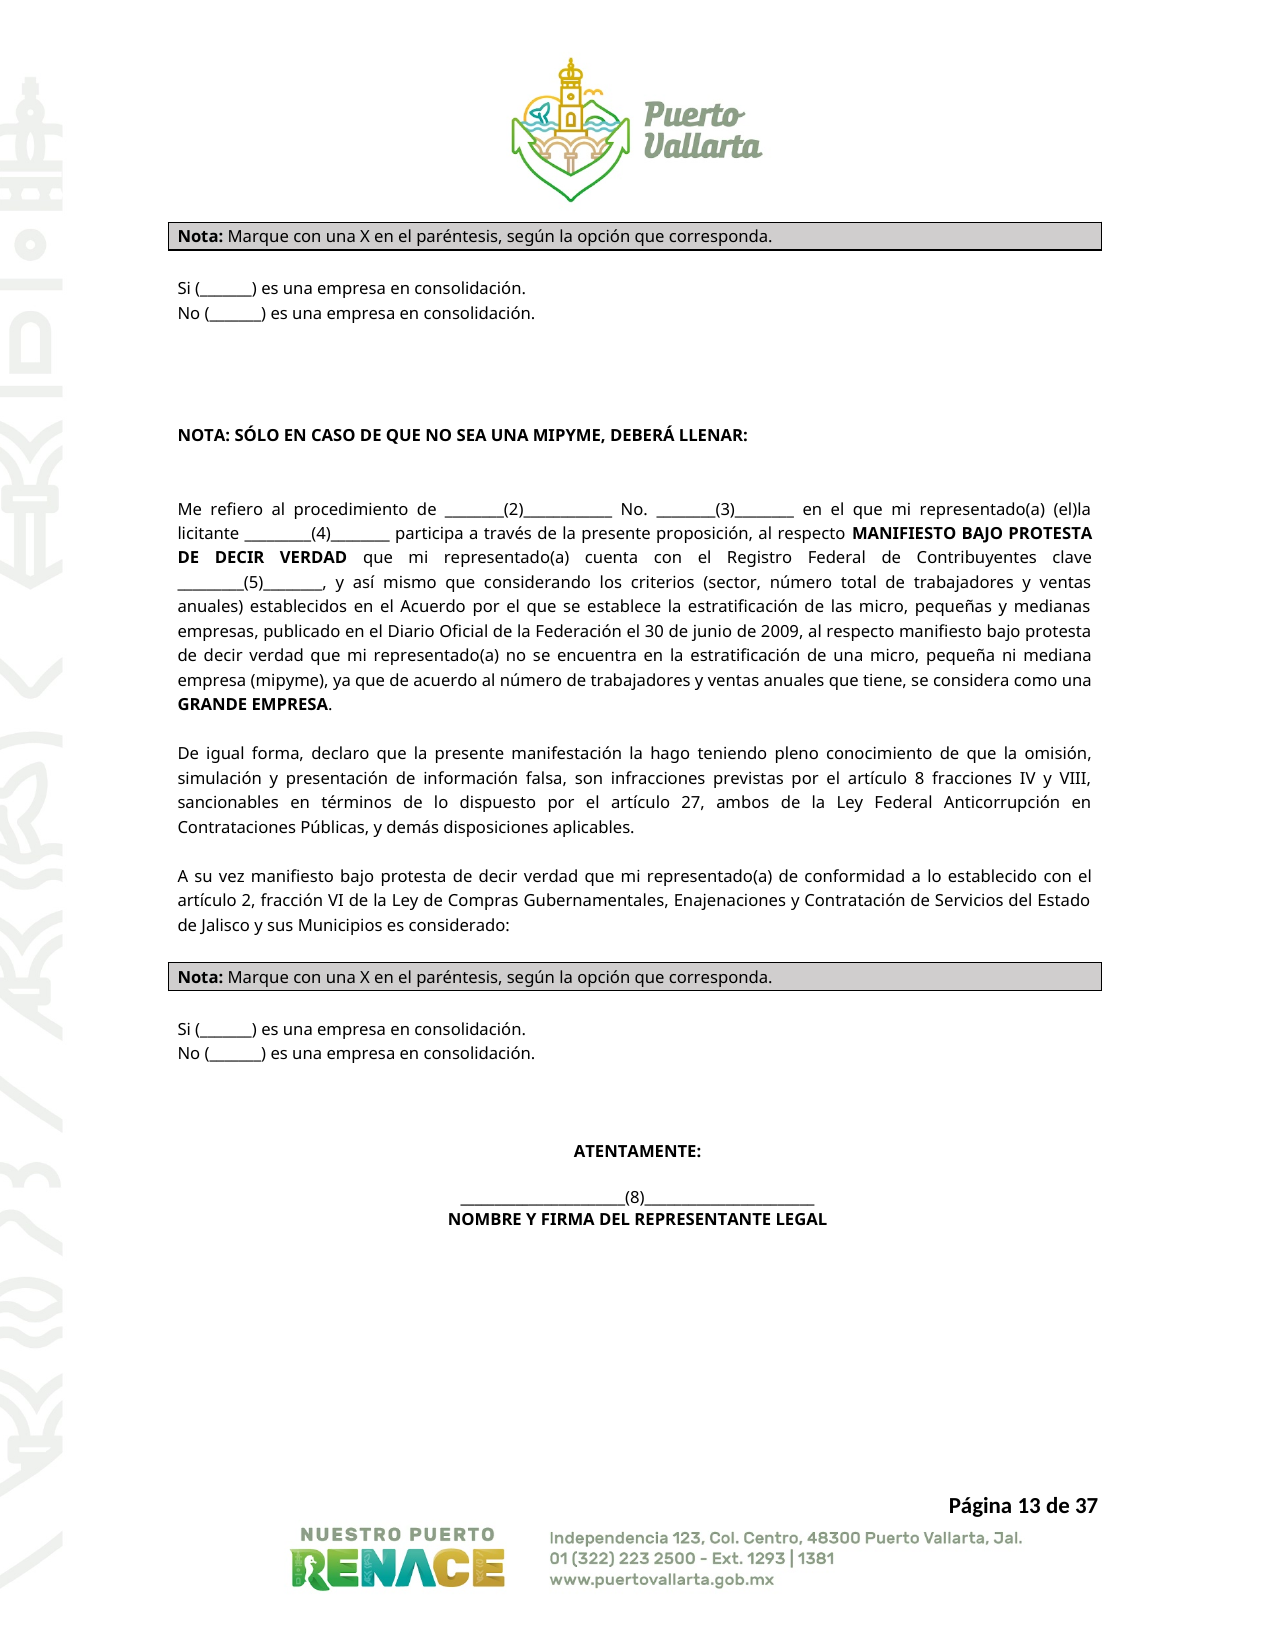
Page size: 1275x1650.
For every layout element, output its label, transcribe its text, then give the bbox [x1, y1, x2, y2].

text Nota: Marque con una X en el paréntesis, según la opción que corresponda. [169, 223, 1101, 249]
text _______________________(8)_______________________ [177, 1185, 1098, 1208]
text Nota: Marque con una X en el paréntesis, según la opción que corresponda. [169, 963, 1101, 990]
text ATENTAMENTE: [177, 1140, 1098, 1162]
picture [0, 0, 1275, 1649]
text A su vez manifiesto bajo protesta de decir verdad que mi representado(a) de conformidad a lo establecido con el artículo 2, fracción VI de la Ley de Compras Gubernamentales, Enajenaciones y Contratación de Servicios del Estado de Jalisco y sus Municipios es considerado: [177, 864, 1092, 936]
text No (_______) es una empresa en consolidación. [177, 301, 1092, 324]
text Si (_______) es una empresa en consolidación. [177, 277, 1092, 299]
text Si (_______) es una empresa en consolidación. [177, 1017, 1092, 1040]
text Me refiero al procedimiento de ________(2)____________ No. ________(3)________ en el que mi representado(a) (el)la licitante _________(4)________ participa a través de la presente proposición, al respecto MANIFIESTO BAJO PROTESTA DE DECIR VERDAD que mi representado(a) cuenta con el Registro Federal de Contribuyentes clave _________(5)________, y así mismo que considerando los criterios (sector, número total de trabajadores y ventas anuales) establecidos en el Acuerdo por el que se establece la estratificación de las micro, pequeñas y medianas empresas, publicado en el Diario Oficial de la Federación el 30 de junio de 2009, al respecto manifiesto bajo protesta de decir verdad que mi representado(a) no se encuentra en la estratificación de una micro, pequeña ni mediana empresa (mipyme), ya que de acuerdo al número de trabajadores y ventas anuales que tiene, se considera como una GRANDE EMPRESA. [177, 497, 1092, 716]
text No (_______) es una empresa en consolidación. [177, 1042, 1092, 1064]
text NOMBRE Y FIRMA DEL REPRESENTANTE LEGAL [177, 1208, 1098, 1231]
text NOTA: SÓLO EN CASO DE QUE NO SEA UNA MIPYME, DEBERÁ LLENAR: [177, 424, 1092, 446]
text De igual forma, declaro que la presente manifestación la hago teniendo pleno conocimiento de que la omisión, simulación y presentación de información falsa, son infracciones previstas por el artículo 8 fracciones IV y VIII, sancionables en términos de lo dispuesto por el artículo 27, ambos de la Ley Federal Anticorrupción en Contrataciones Públicas, y demás disposiciones aplicables. [177, 742, 1092, 838]
